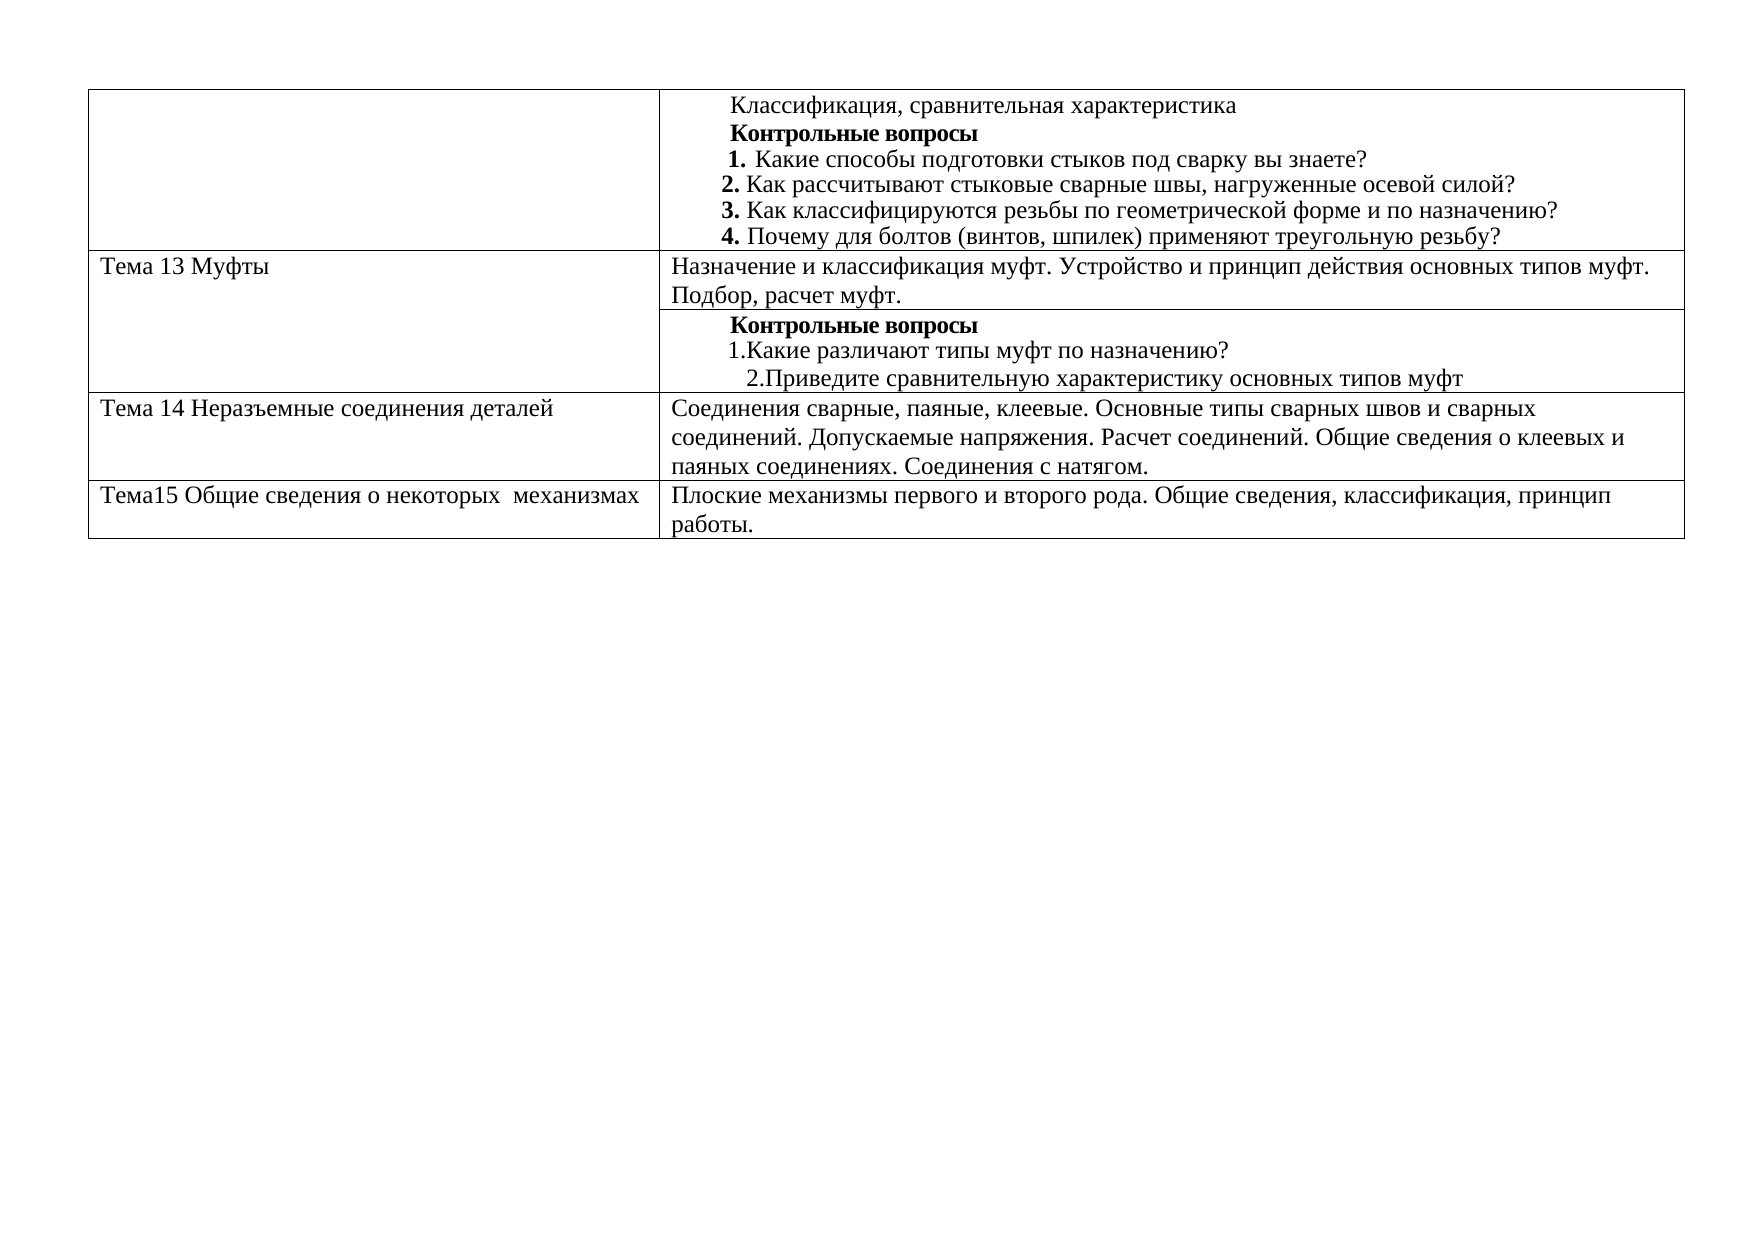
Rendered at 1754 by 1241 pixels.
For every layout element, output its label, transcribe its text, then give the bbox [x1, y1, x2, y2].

table_cell Плоские механизмы первого и второго рода. Общие сведения, классификация, принцип работы. [660, 481, 1684, 538]
table_cell Тема 14 Неразъемные соединения деталей [89, 393, 659, 479]
table_cell Назначение и классификация муфт. Устройство и принцип действия основных типов муфт. Подбор, расчет муфт. [660, 251, 1684, 309]
table_cell Тема 13 Муфты [89, 251, 659, 392]
table_cell Контрольные вопросы 1.Какие различают типы муфт по назначению? 2.Приведите сравнительную характеристику основных типов муфт [660, 310, 1684, 392]
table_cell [660, 90, 1684, 250]
table_cell Соединения сварные, паяные, клеевые. Основные типы сварных швов и сварных соединений. Допускаемые напряжения. Расчет соединений. Общие сведения о клеевых и паяных соединениях. Соединения с натягом. [660, 393, 1684, 479]
table_cell Тема15 Общие сведения о некоторых механизмах [89, 481, 659, 538]
